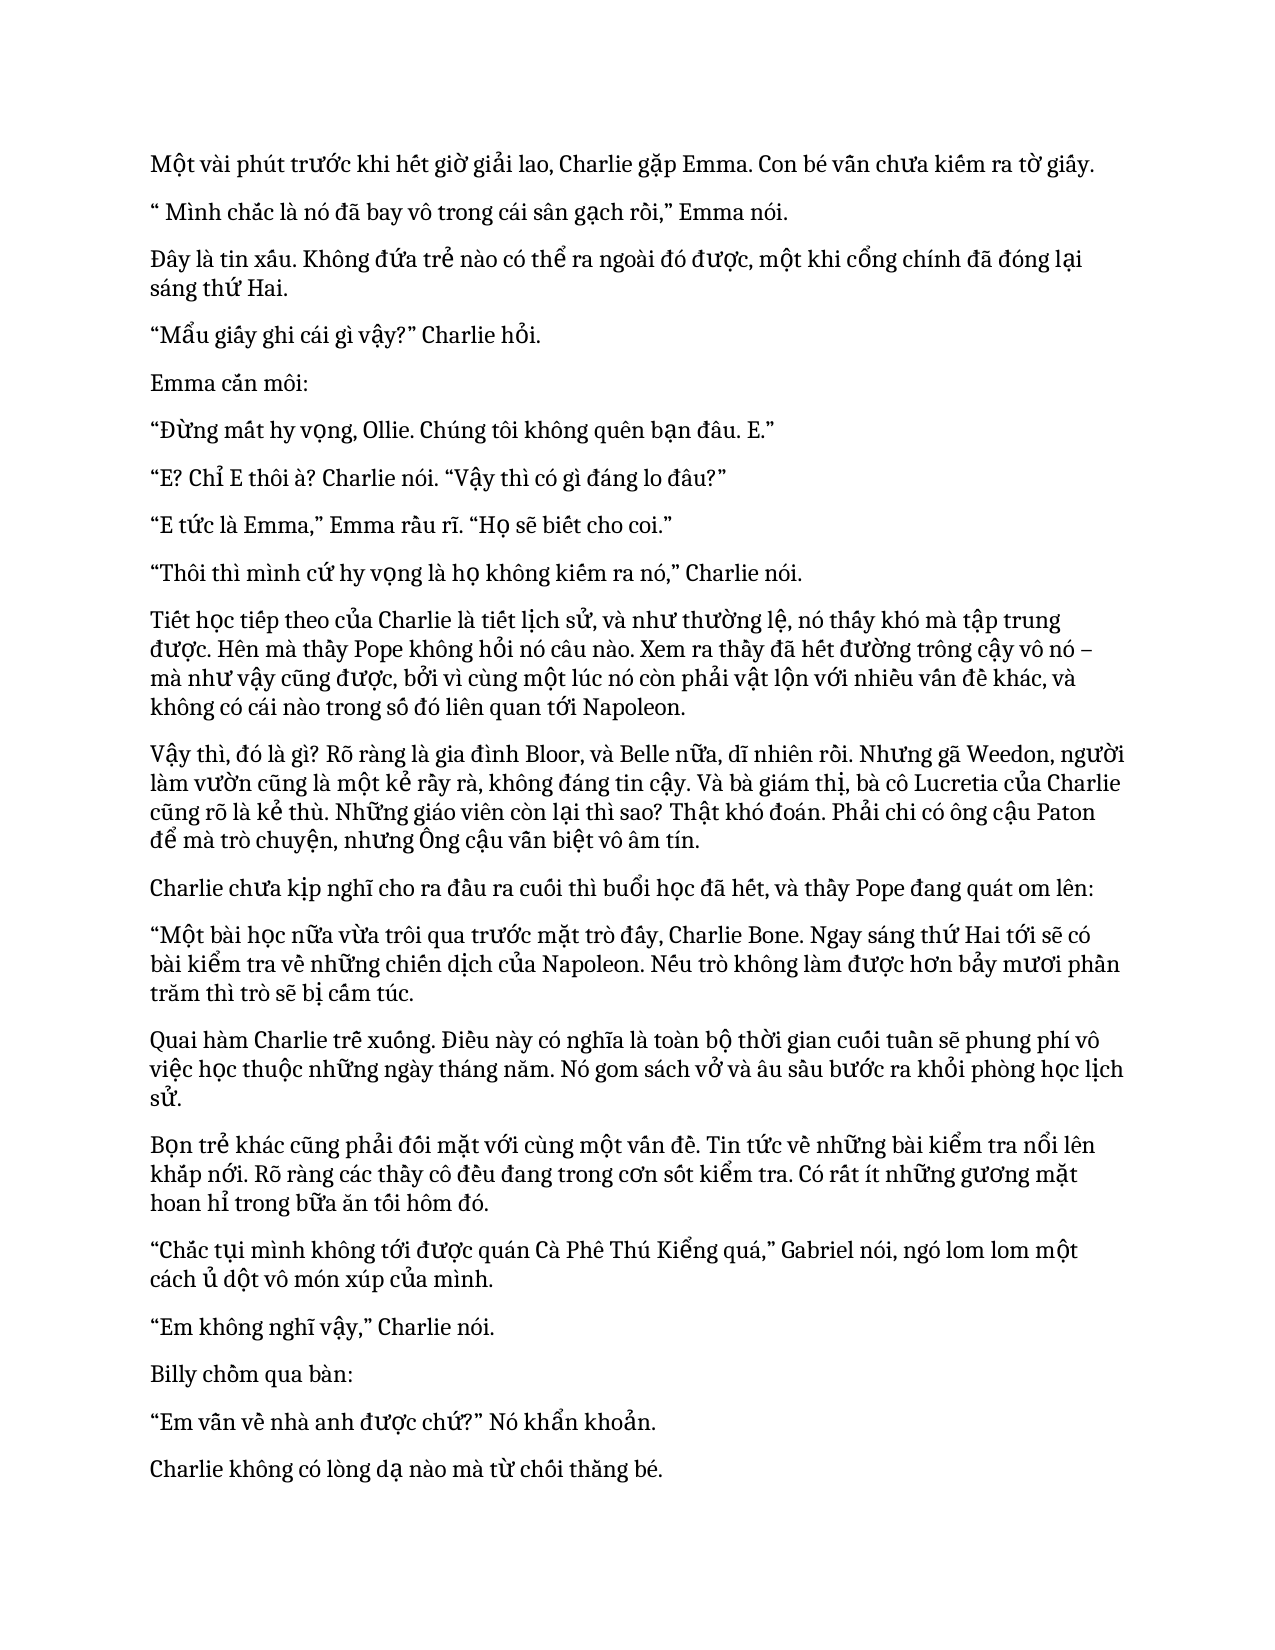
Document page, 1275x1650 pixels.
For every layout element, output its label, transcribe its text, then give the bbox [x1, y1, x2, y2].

text “Em vẫn về nhà anh được chứ?” Nó khẩn khoản. [150, 1407, 1125, 1436]
text Charlie không có lòng dạ nào mà từ chối thằng bé. [150, 1455, 1125, 1484]
text “Đừng mất hy vọng, Ollie. Chúng tôi không quên bạn đâu. E.” [150, 416, 1125, 445]
text Emma cắn môi: [150, 369, 1125, 397]
text Charlie chưa kịp nghĩ cho ra đầu ra cuối thì buổi học đã hết, và thầy Pope đang quát om lên: [150, 874, 1125, 902]
text Quai hàm Charlie trễ xuống. Điều này có nghĩa là toàn bộ thời gian cuối tuần sẽ phung phí vô việc học thuộc những ngày tháng năm. Nó gom sách vở và âu sầu bước ra khỏi phòng học lịch sử. [150, 1026, 1125, 1112]
text “Thôi thì mình cứ hy vọng là họ không kiếm ra nó,” Charlie nói. [150, 559, 1125, 587]
text “Em không nghĩ vậy,” Charlie nói. [150, 1312, 1125, 1341]
text Bọn trẻ khác cũng phải đối mặt với cùng một vấn đề. Tin tức về những bài kiểm tra nổi lên khắp nới. Rõ ràng các thầy cô đều đang trong cơn sốt kiểm tra. Có rất ít những gương mặt hoan hỉ trong bữa ăn tối hôm đó. [150, 1131, 1125, 1217]
text Đây là tin xấu. Không đứa trẻ nào có thể ra ngoài đó được, một khi cổng chính đã đóng lại sáng thứ Hai. [150, 245, 1125, 302]
text “E tức là Emma,” Emma rầu rĩ. “Họ sẽ biết cho coi.” [150, 511, 1125, 540]
text Tiết học tiếp theo của Charlie là tiết lịch sử, và như thường lệ, nó thấy khó mà tập trung được. Hên mà thầy Pope không hỏi nó câu nào. Xem ra thầy đã hết đường trông cậy vô nó – mà như vậy cũng được, bởi vì cùng một lúc nó còn phải vật lộn với nhiều vấn đề khác, và không có cái nào trong số đó liên quan tới Napoleon. [150, 606, 1125, 721]
text “E? Chỉ E thôi à? Charlie nói. “Vậy thì có gì đáng lo đâu?” [150, 464, 1125, 492]
text “Chắc tụi mình không tới được quán Cà Phê Thú Kiểng quá,” Gabriel nói, ngó lom lom một cách ủ dột vô món xúp của mình. [150, 1236, 1125, 1294]
text “Mẩu giấy ghi cái gì vậy?” Charlie hỏi. [150, 321, 1125, 350]
text Billy chồm qua bàn: [150, 1360, 1125, 1389]
text Một vài phút trước khi hết giờ giải lao, Charlie gặp Emma. Con bé vẫn chưa kiếm ra tờ giấy. [150, 150, 1125, 179]
text “ Mình chắc là nó đã bay vô trong cái sân gạch rồi,” Emma nói. [150, 197, 1125, 226]
text Vậy thì, đó là gì? Rõ ràng là gia đình Bloor, và Belle nữa, dĩ nhiên rồi. Nhưng gã Weedon, người làm vườn cũng là một kẻ rầy rà, không đáng tin cậy. Và bà giám thị, bà cô Lucretia của Charlie cũng rõ là kẻ thù. Những giáo viên còn lại thì sao? Thật khó đoán. Phải chi có ông cậu Paton để mà trò chuyện, nhưng Ông cậu vẫn biệt vô âm tín. [150, 740, 1125, 855]
text “Một bài học nữa vừa trôi qua trước mặt trò đấy, Charlie Bone. Ngay sáng thứ Hai tới sẽ có bài kiểm tra về những chiến dịch của Napoleon. Nếu trò không làm được hơn bảy mươi phần trăm thì trò sẽ bị cấm túc. [150, 921, 1125, 1007]
